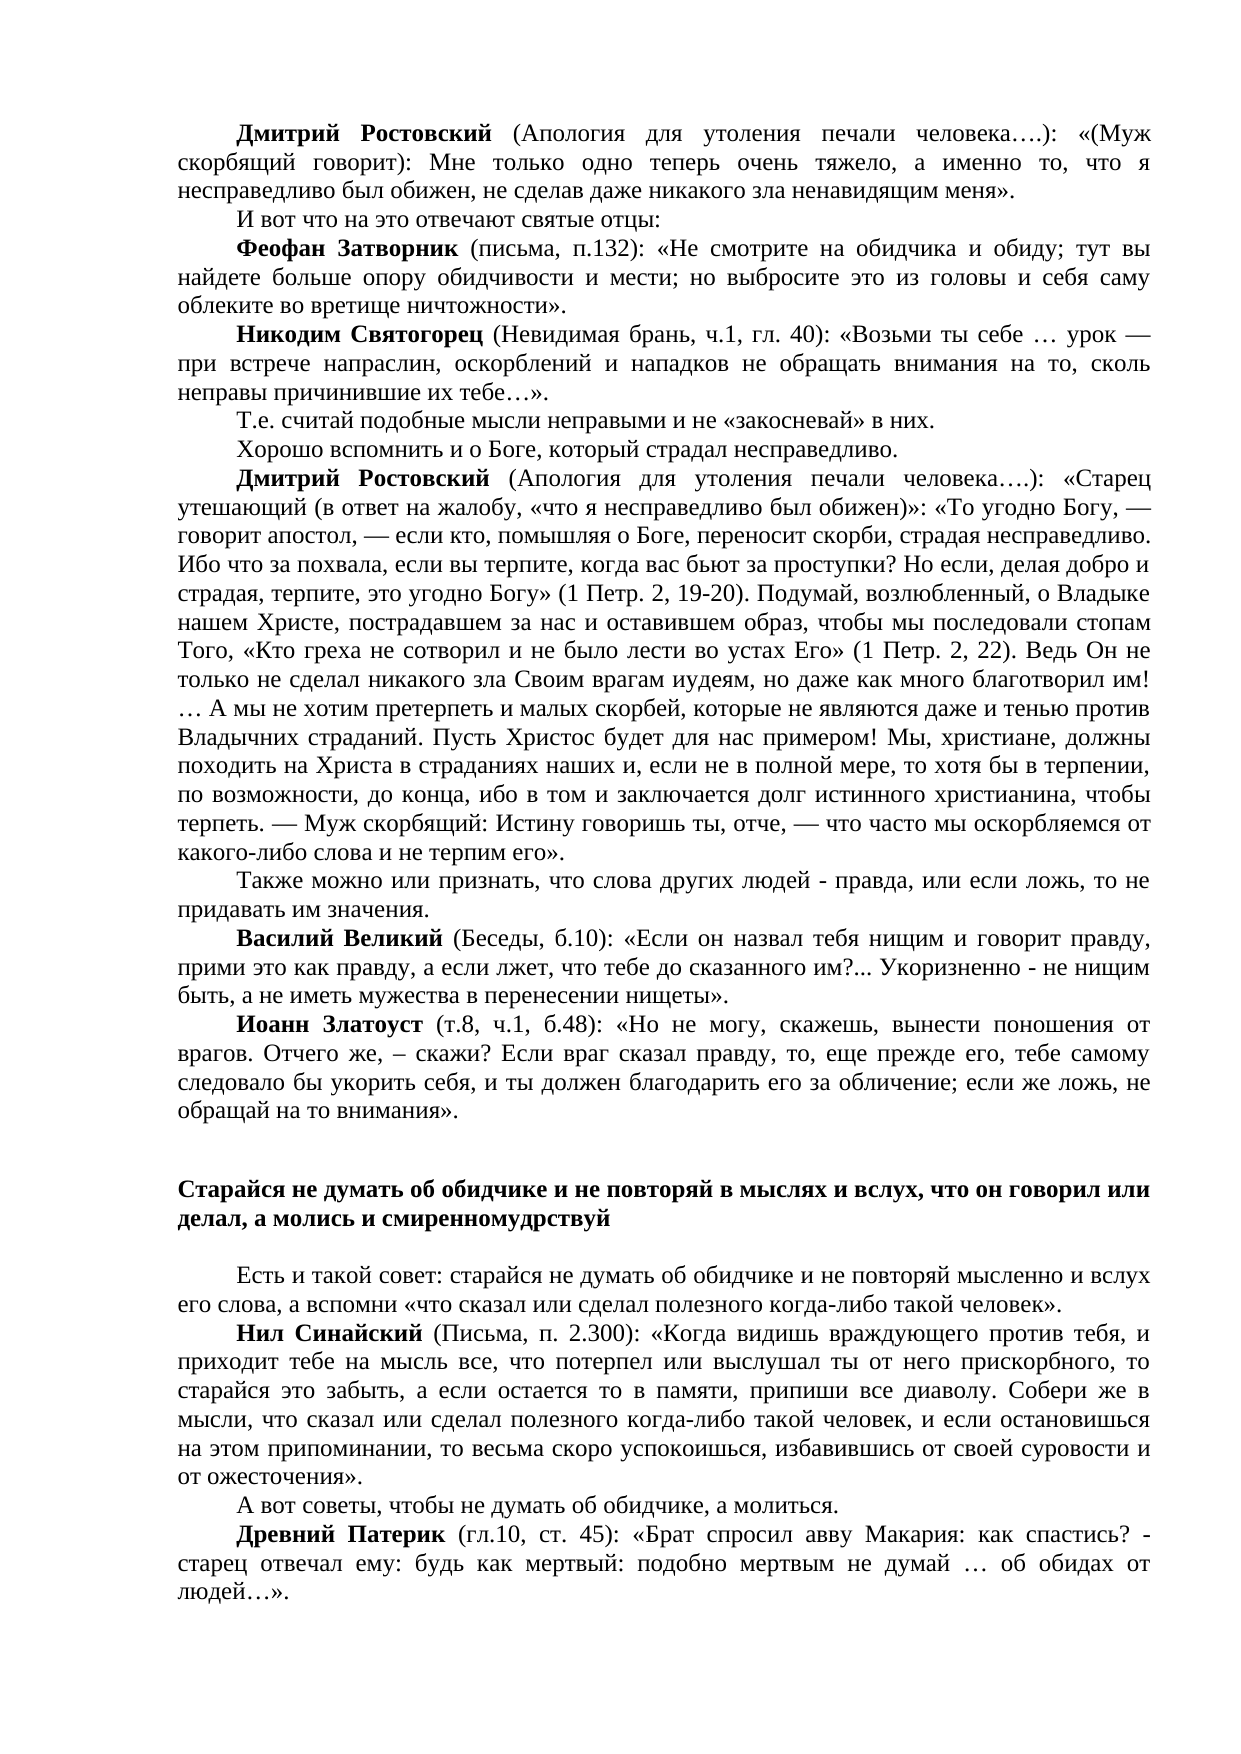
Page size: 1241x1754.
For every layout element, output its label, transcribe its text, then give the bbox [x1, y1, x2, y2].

text Василий Великий (Беседы, б.10): «Если он назвал тебя нищим и говорит правду, прими это как правду, а если лжет, что тебе до сказанного им?... Укоризненно - не нищим быть, а не иметь мужества в перенесении нищеты». [177, 923, 1152, 1009]
text Иоанн Златоуст (т.8, ч.1, б.48): «Но не могу, скажешь, вынести поношения от врагов. Отчего же, – скажи? Если враг сказал правду, то, еще прежде его, тебе самому следовало бы укорить себя, и ты должен благодарить его за обличение; если же ложь, не обращай на то внимания». [177, 1009, 1152, 1124]
text И вот что на это отвечают святые отцы: [177, 204, 1152, 233]
text Нил Синайский (Письма, п. 2.300): «Когда видишь враждующего против тебя, и приходит тебе на мысль все, что потерпел или выслушал ты от него прискорбного, то старайся это забыть, а если остается то в памяти, припиши все диаволу. Собери же в мысли, что сказал или сделал полезного когда-либо такой человек, и если остановишься на этом припоминании, то весьма скоро успокоишься, избавившись от своей суровости и от ожесточения». [177, 1318, 1152, 1490]
text Феофан Затворник (письма, п.132): «Не смотрите на обидчика и обиду; тут вы найдете больше опору обидчивости и мести; но выбросите это из головы и себя саму облеките во вретище ничтожности». [177, 233, 1152, 319]
text Есть и такой совет: старайся не думать об обидчике и не повторяй мысленно и вслух его слова, а вспомни «что сказал или сделал полезного когда-либо такой человек». [177, 1260, 1152, 1318]
text Также можно или признать, что слова других людей - правда, или если ложь, то не придавать им значения. [177, 866, 1152, 923]
text Древний Патерик (гл.10, ст. 45): «Брат спросил авву Макария: как спастись? - старец отвечал ему: будь как мертвый: подобно мертвым не думай … об обидах от людей…». [177, 1519, 1152, 1605]
text Хорошо вспомнить и о Боге, который страдал несправедливо. [177, 434, 1152, 463]
text Никодим Святогорец (Невидимая брань, ч.1, гл. 40): «Возьми ты себе … урок — при встрече напраслин, оскорблений и нападков не обращать внимания на то, сколь неправы причинившие их тебе…». [177, 319, 1152, 406]
text Дмитрий Ростовский (Апология для утоления печали человека….): «(Муж скорбящий говорит): Мне только одно теперь очень тяжело, а именно то, что я несправедливо был обижен, не сделав даже никакого зла ненавидящим меня». [177, 118, 1152, 204]
subtitle Старайся не думать об обидчике и не повторяй в мыслях и вслух, что он говорил или делал, а молись и смиренномудрствуй [177, 1174, 1152, 1231]
text Дмитрий Ростовский (Апология для утоления печали человека….): «Старец утешающий (в ответ на жалобу, «что я несправедливо был обижен)»: «То угодно Богу, — говорит апостол, — если кто, помышляя о Боге, переносит скорби, страдая несправедливо. Ибо что за похвала, если вы терпите, когда вас бьют за проступки? Но если, делая добро и страдая, терпите, это угодно Богу» (1 Петр. 2, 19-20). Подумай, возлюбленный, о Владыке нашем Христе, пострадавшем за нас и оставившем образ, чтобы мы последовали стопам Того, «Кто греха не сотворил и не было лести во устах Его» (1 Петр. 2, 22). Ведь Он не только не сделал никакого зла Своим врагам иудеям, но даже как много благотворил им! … А мы не хотим претерпеть и малых скорбей, которые не являются даже и тенью против Владычних страданий. Пусть Христос будет для нас примером! Мы, христиане, должны походить на Христа в страданиях наших и, если не в полной мере, то хотя бы в терпении, по возможности, до конца, ибо в том и заключается долг истинного христианина, чтобы терпеть. — Муж скорбящий: Истину говоришь ты, отче, — что часто мы оскорбляемся от какого-либо слова и не терпим его». [177, 463, 1152, 866]
text Т.е. считай подобные мысли неправыми и не «закосневай» в них. [177, 406, 1152, 434]
text А вот советы, чтобы не думать об обидчике, а молиться. [177, 1490, 1152, 1519]
